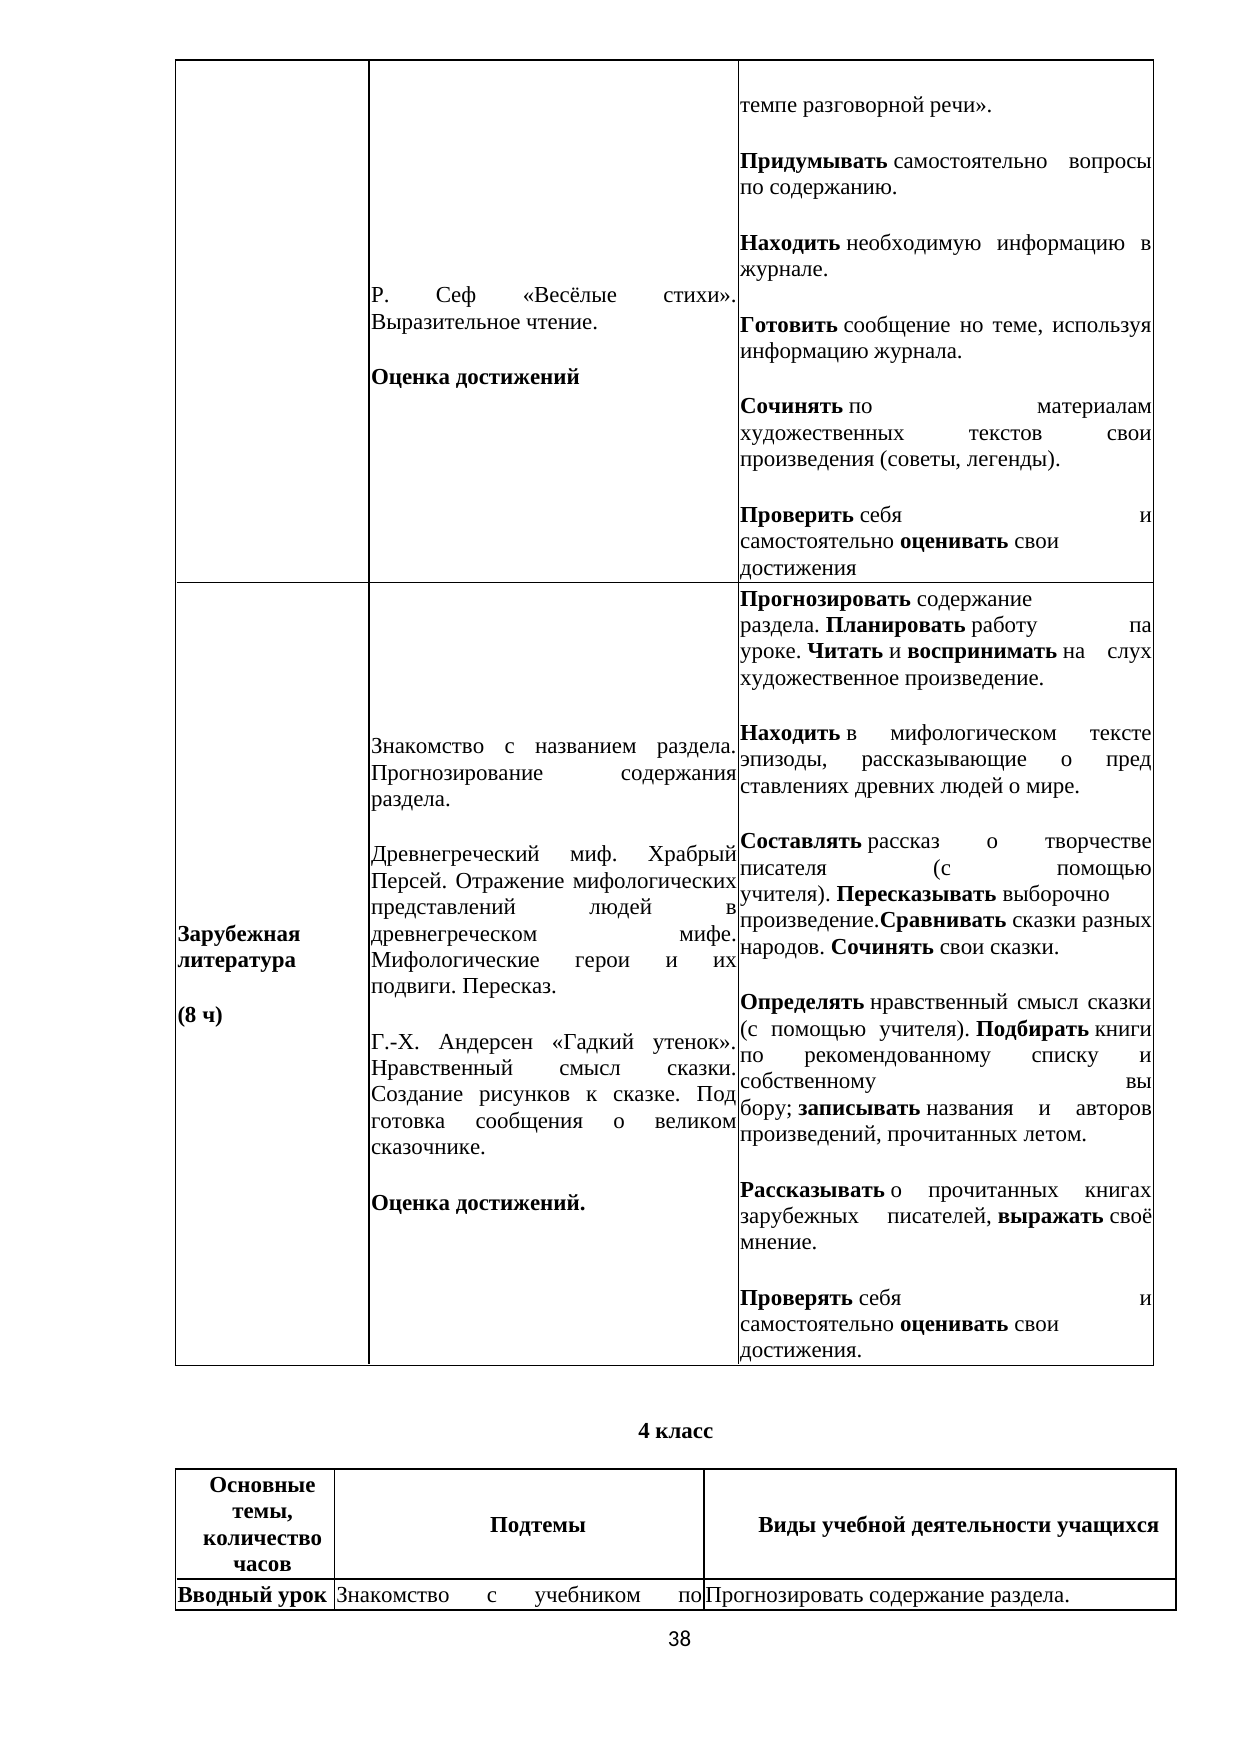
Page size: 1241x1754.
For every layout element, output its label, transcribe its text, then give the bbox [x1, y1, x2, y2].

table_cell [705, 1580, 1175, 1609]
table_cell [176, 1579, 334, 1609]
table_cell Знакомство с названием раздела. Прогнозирова​ние содержания раздела. Древнегреческий миф. Храбрый Персей. Отра​жение мифологических представлений людей в древнегреческом мифе. Мифологические ге​рои и их подвиги. Пересказ. Г.-Х. Андерсен «Гадкий утенок». Нравственный смысл сказки. Создание рисунков к сказке. Под​готовка сообщения о великом сказочнике. Оценка достижений. [370, 583, 738, 1364]
table_cell Прогнозировать содержание раздела. Планировать работу па уроке. Читать и воспринимать на слух художественное произведение. Находить в мифологическом тексте эпизоды, рассказывающие о пред​ставлениях древних людей о мире. Составлять рассказ о творчестве писателя (с помощью учителя). Пересказывать выборочно произведение.Сравнивать сказки разных народов. Сочинять свои сказки. Определять нравственный смысл сказки (с помощью учителя). Подбирать книги по рекомендованному списку и собственному вы​бору; записывать названия и авторов произведений, прочитанных ле​том. Рассказывать о прочитанных книгах зарубежных писателей, выражать своё мнение. Проверять себя и самостоятельно оценивать свои достижения. [739, 583, 1153, 1364]
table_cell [370, 61, 738, 581]
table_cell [739, 61, 1153, 581]
table_header Подтемы [335, 1470, 703, 1578]
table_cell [176, 61, 368, 581]
table_header Виды учебной деятельности учащихся [705, 1470, 1175, 1578]
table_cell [335, 1580, 703, 1609]
table_header Основные темы, количество часов [176, 1470, 334, 1578]
text 4 класс [177, 1417, 1181, 1443]
table_cell Зарубежная литература (8 ч) [176, 583, 368, 1364]
